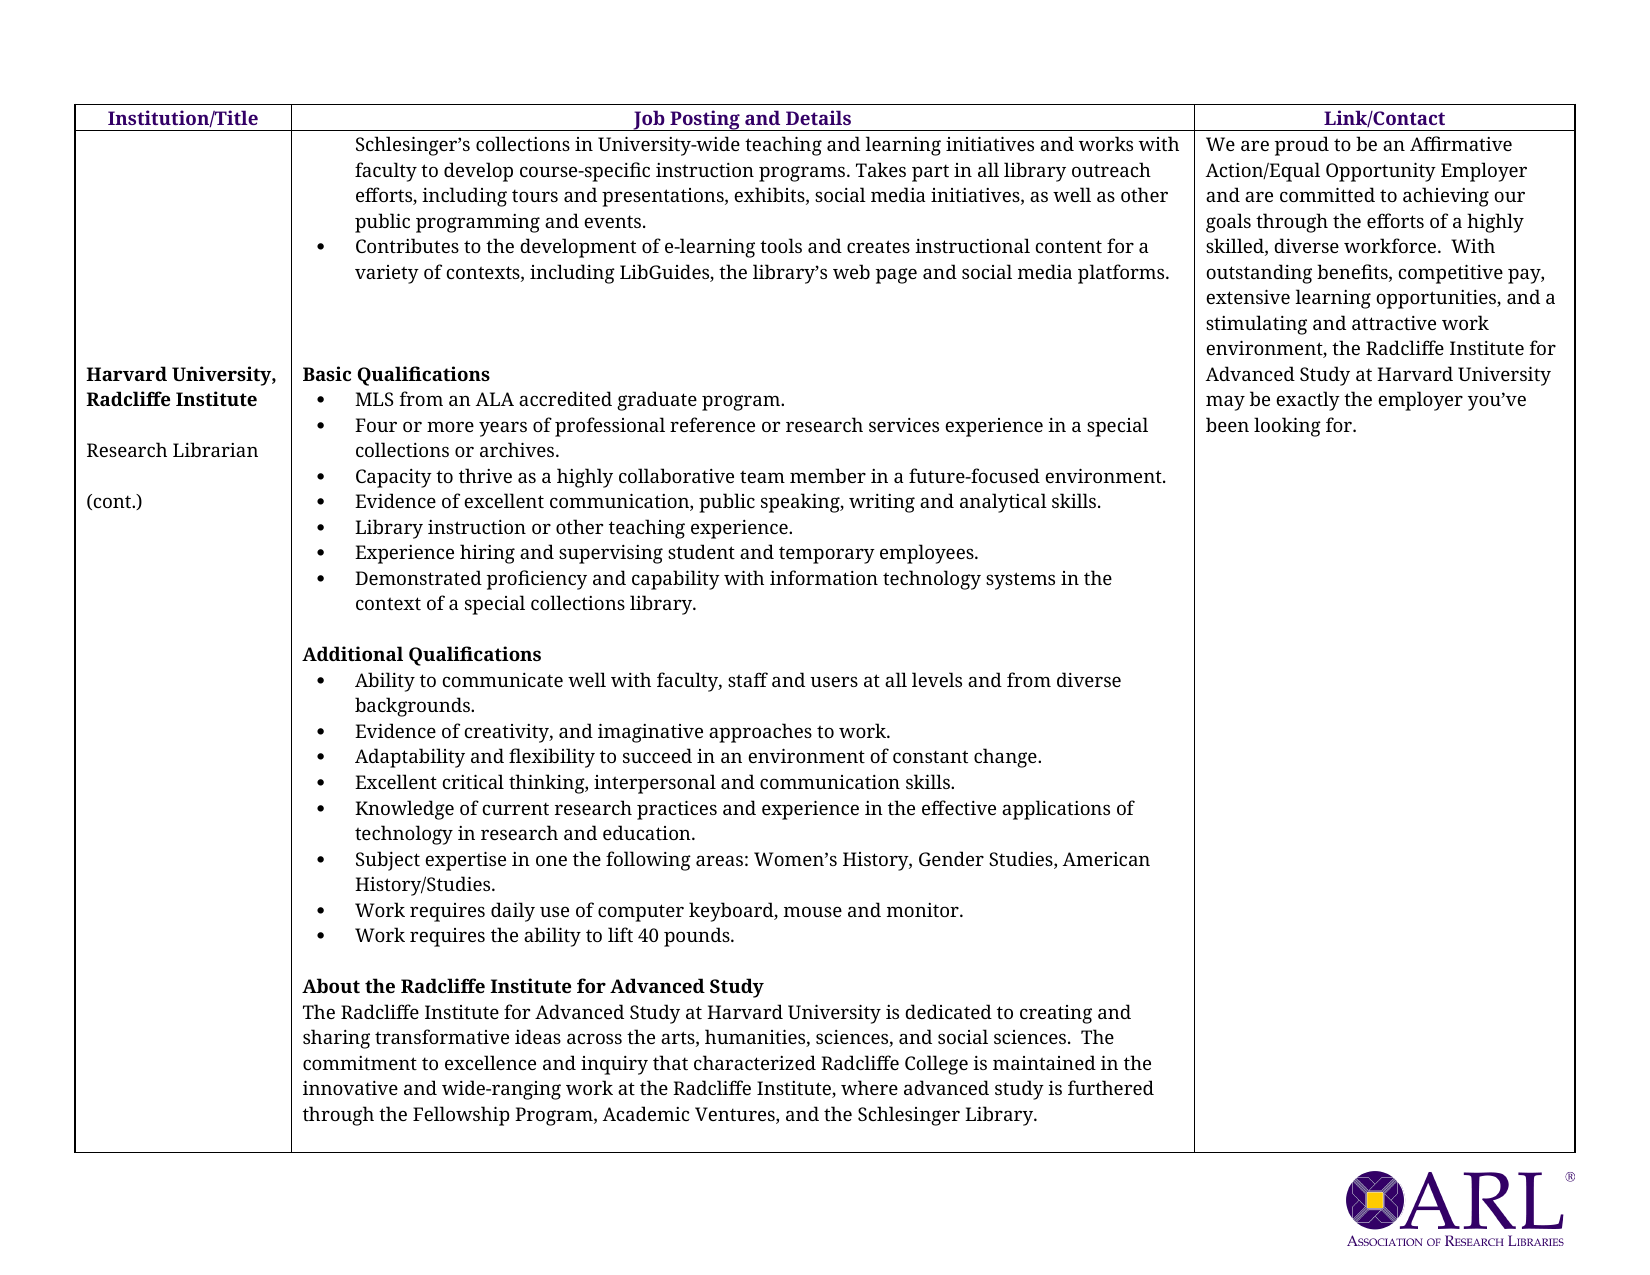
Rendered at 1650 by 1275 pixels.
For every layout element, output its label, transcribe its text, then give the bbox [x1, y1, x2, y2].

table_header Job Posting and Details [292, 105, 1194, 130]
table_cell Harvard University, Radcliffe Institute Research Librarian Harvard University, Radcliffe Institute Research Librarian (cont.) [76, 131, 291, 1152]
picture [1345, 1170, 1575, 1247]
table_header Link/Contact [1195, 105, 1574, 130]
table_header Institution/Title [76, 105, 291, 130]
